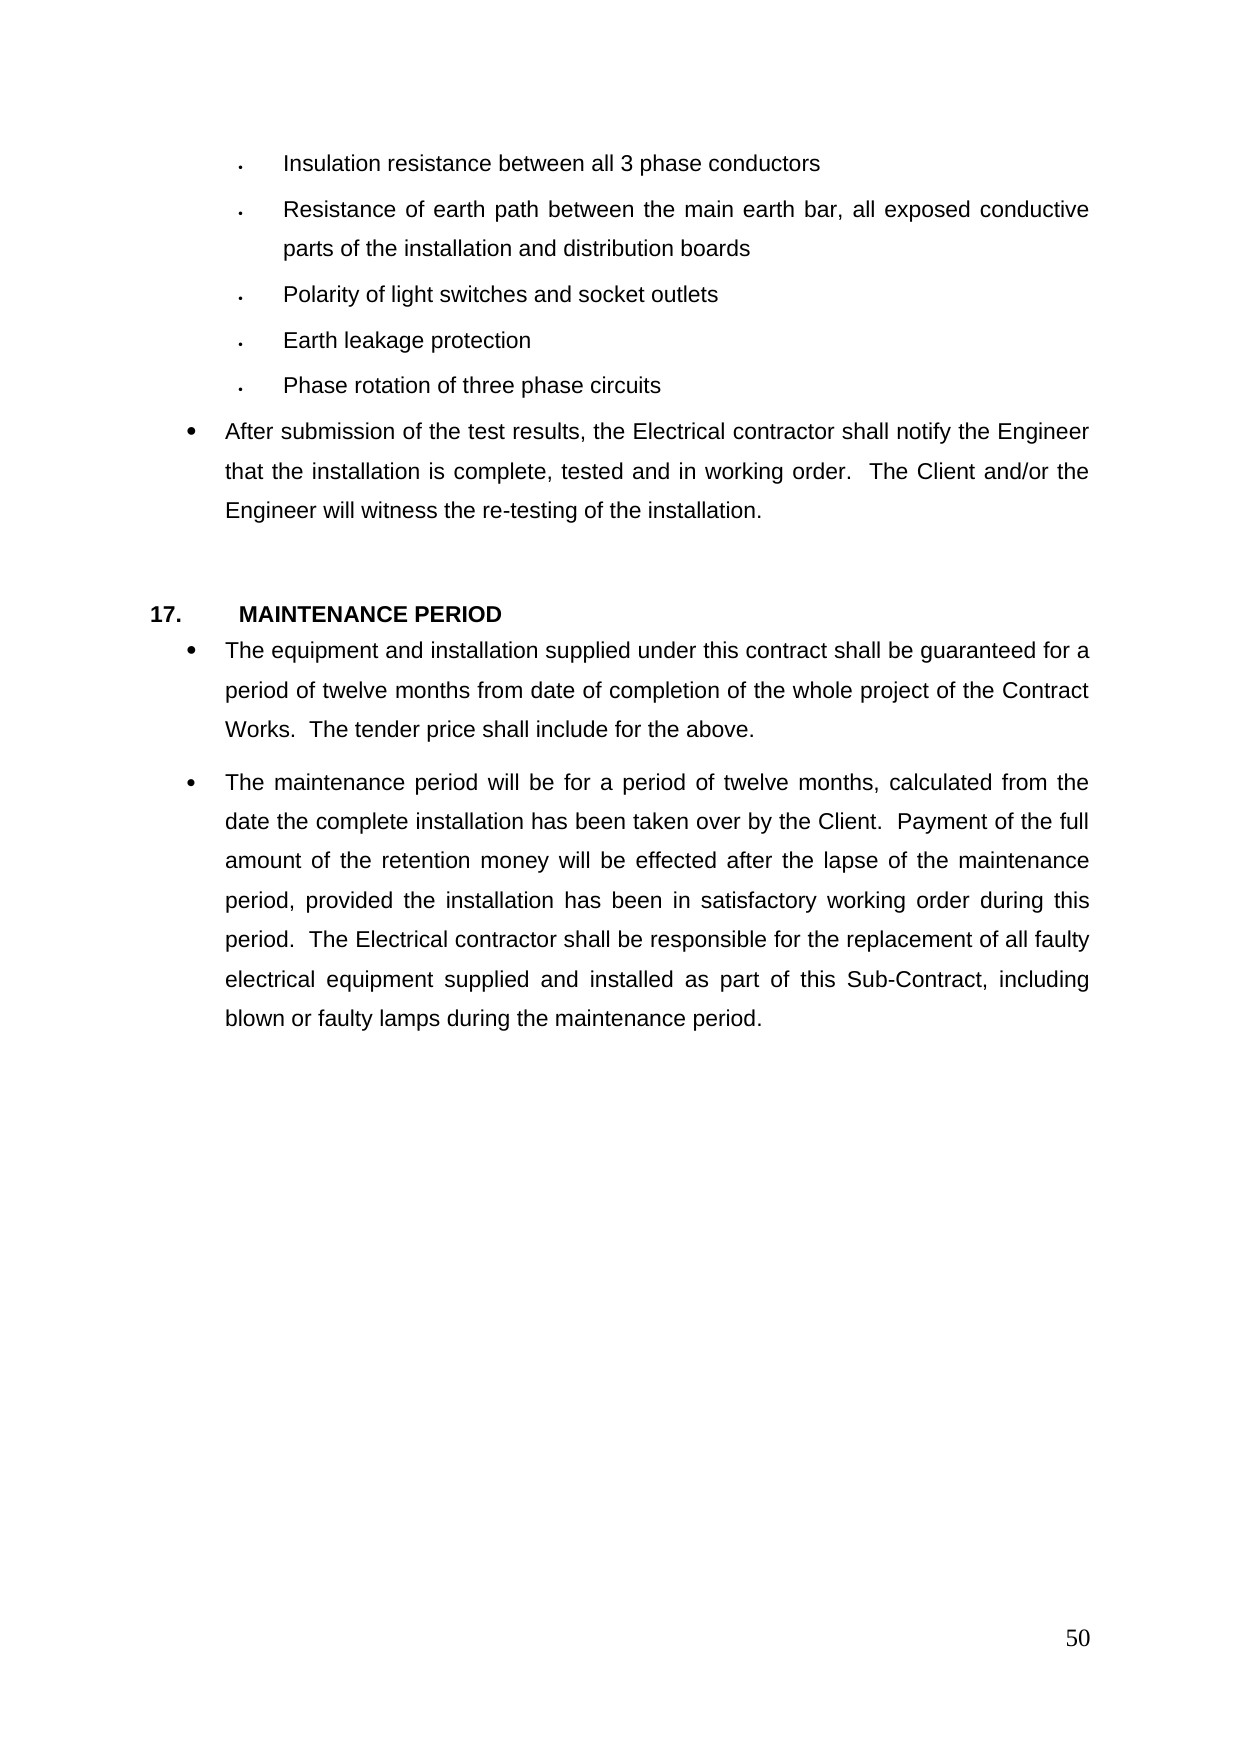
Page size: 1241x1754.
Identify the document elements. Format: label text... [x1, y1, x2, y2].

list Phase rotation of three phase circuits [239, 372, 1090, 399]
subtitle The maintenance period will be for a period of twelve months, calculated from the date the complete installation has been taken over by the Client. Payment of the full amount of the retention money will be effected after the lapse of the maintenance period, provided the installation has been in satisfactory working order during this period. The Electrical contractor shall be responsible for the replacement of all faulty electrical equipment supplied and installed as part of this Sub-Contract, including blown or faulty lamps during the maintenance period. [187, 768, 1090, 1032]
subtitle Maintenance period [150, 601, 1090, 627]
subtitle The equipment and installation supplied under this contract shall be guaranteed for a period of twelve months from date of completion of the whole project of the Contract Works. The tender price shall include for the above. [187, 637, 1090, 743]
subtitle After submission of the test results, the Electrical contractor shall notify the Engineer that the installation is complete, tested and in working order. The Client and/or the Engineer will witness the re-testing of the installation. [187, 418, 1090, 523]
list Earth leakage protection [239, 327, 1090, 353]
list Polarity of light switches and socket outlets [239, 281, 1090, 307]
list Insulation resistance between all 3 phase conductors [239, 150, 1090, 176]
list Resistance of earth path between the main earth bar, all exposed conductive parts of the installation and distribution boards [239, 196, 1090, 262]
